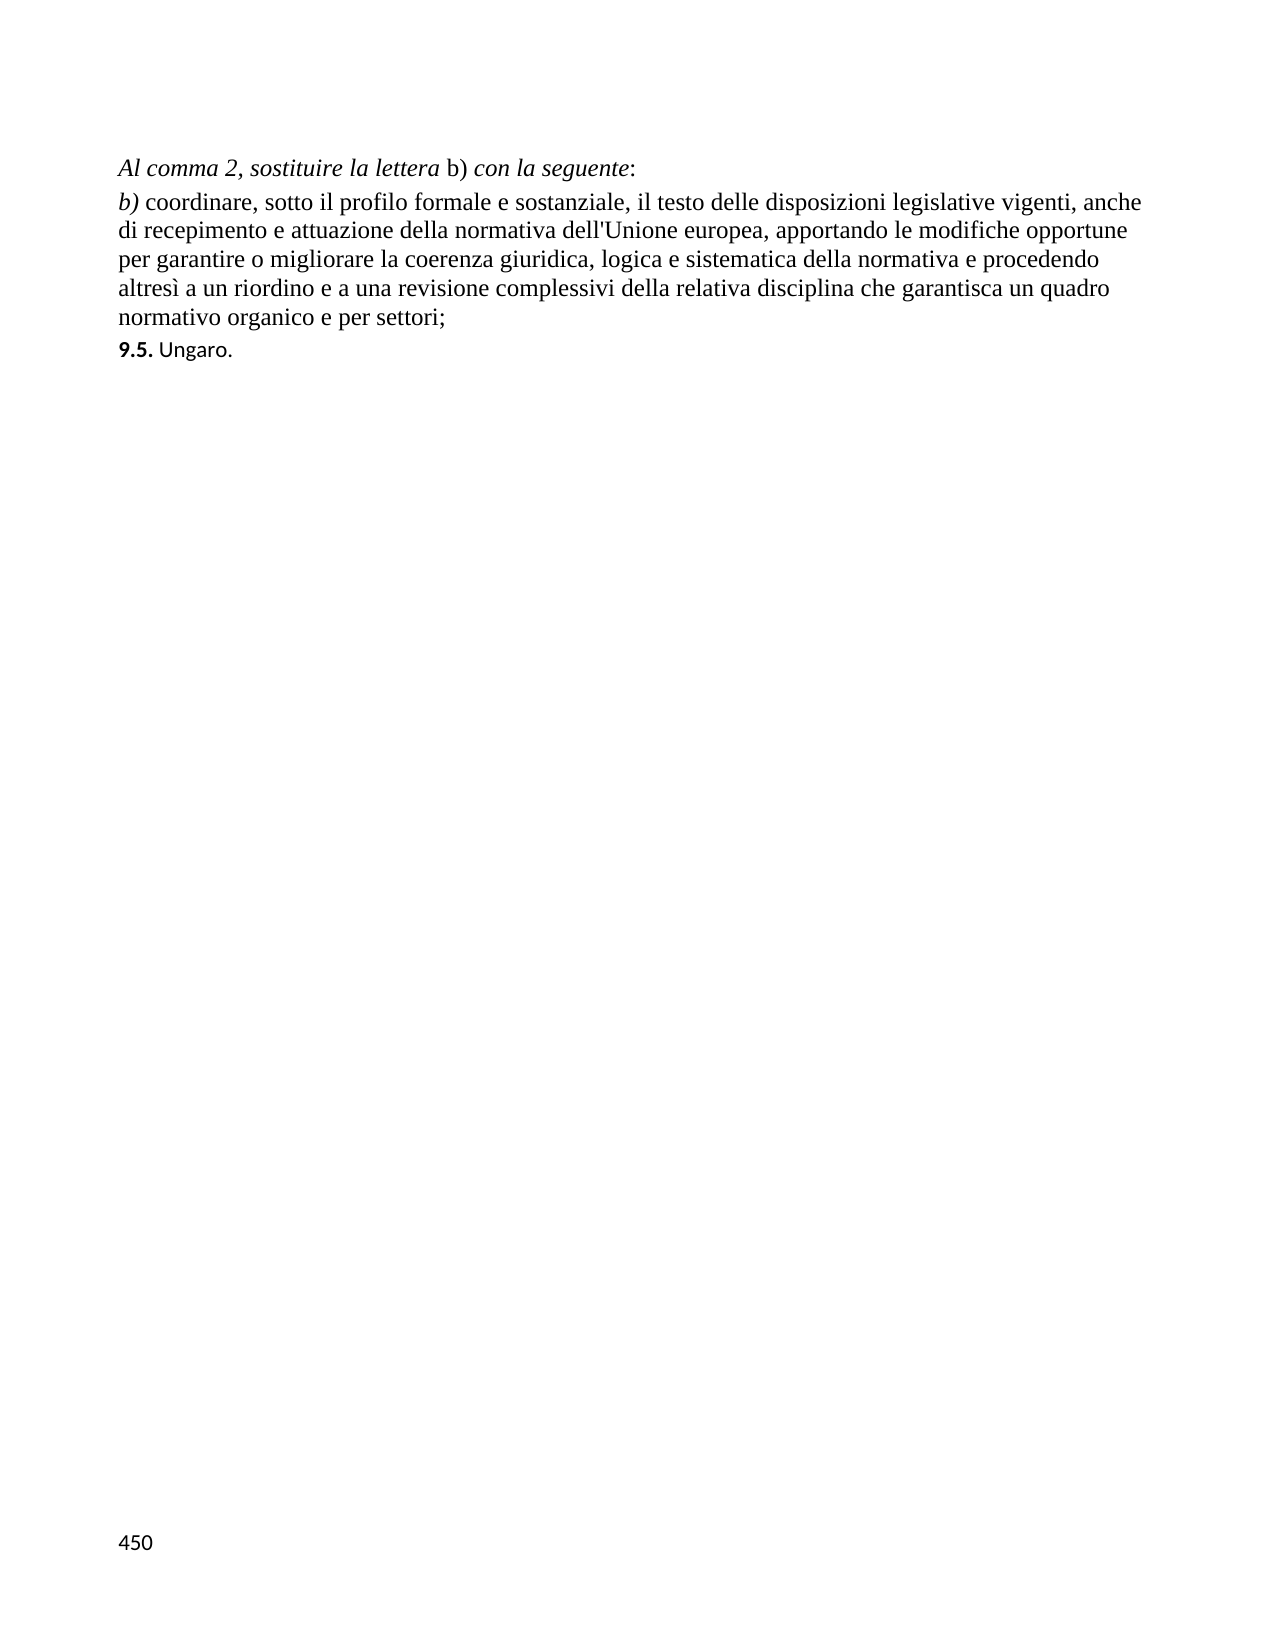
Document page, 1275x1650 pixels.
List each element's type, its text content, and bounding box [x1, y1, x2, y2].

text Al comma 2, sostituire la lettera b) con la seguente: [118, 153, 1157, 181]
text 9.5. Ungaro. [118, 335, 1157, 363]
text b) coordinare, sotto il profilo formale e sostanziale, il testo delle disposizioni legislative vigenti, anche di recepimento e attuazione della normativa dell'Unione europea, apportando le modifiche opportune per garantire o migliorare la coerenza giuridica, logica e sistematica della normativa e procedendo altresì a un riordino e a una revisione complessivi della relativa disciplina che garantisca un quadro normativo organico e per settori; [118, 187, 1157, 330]
